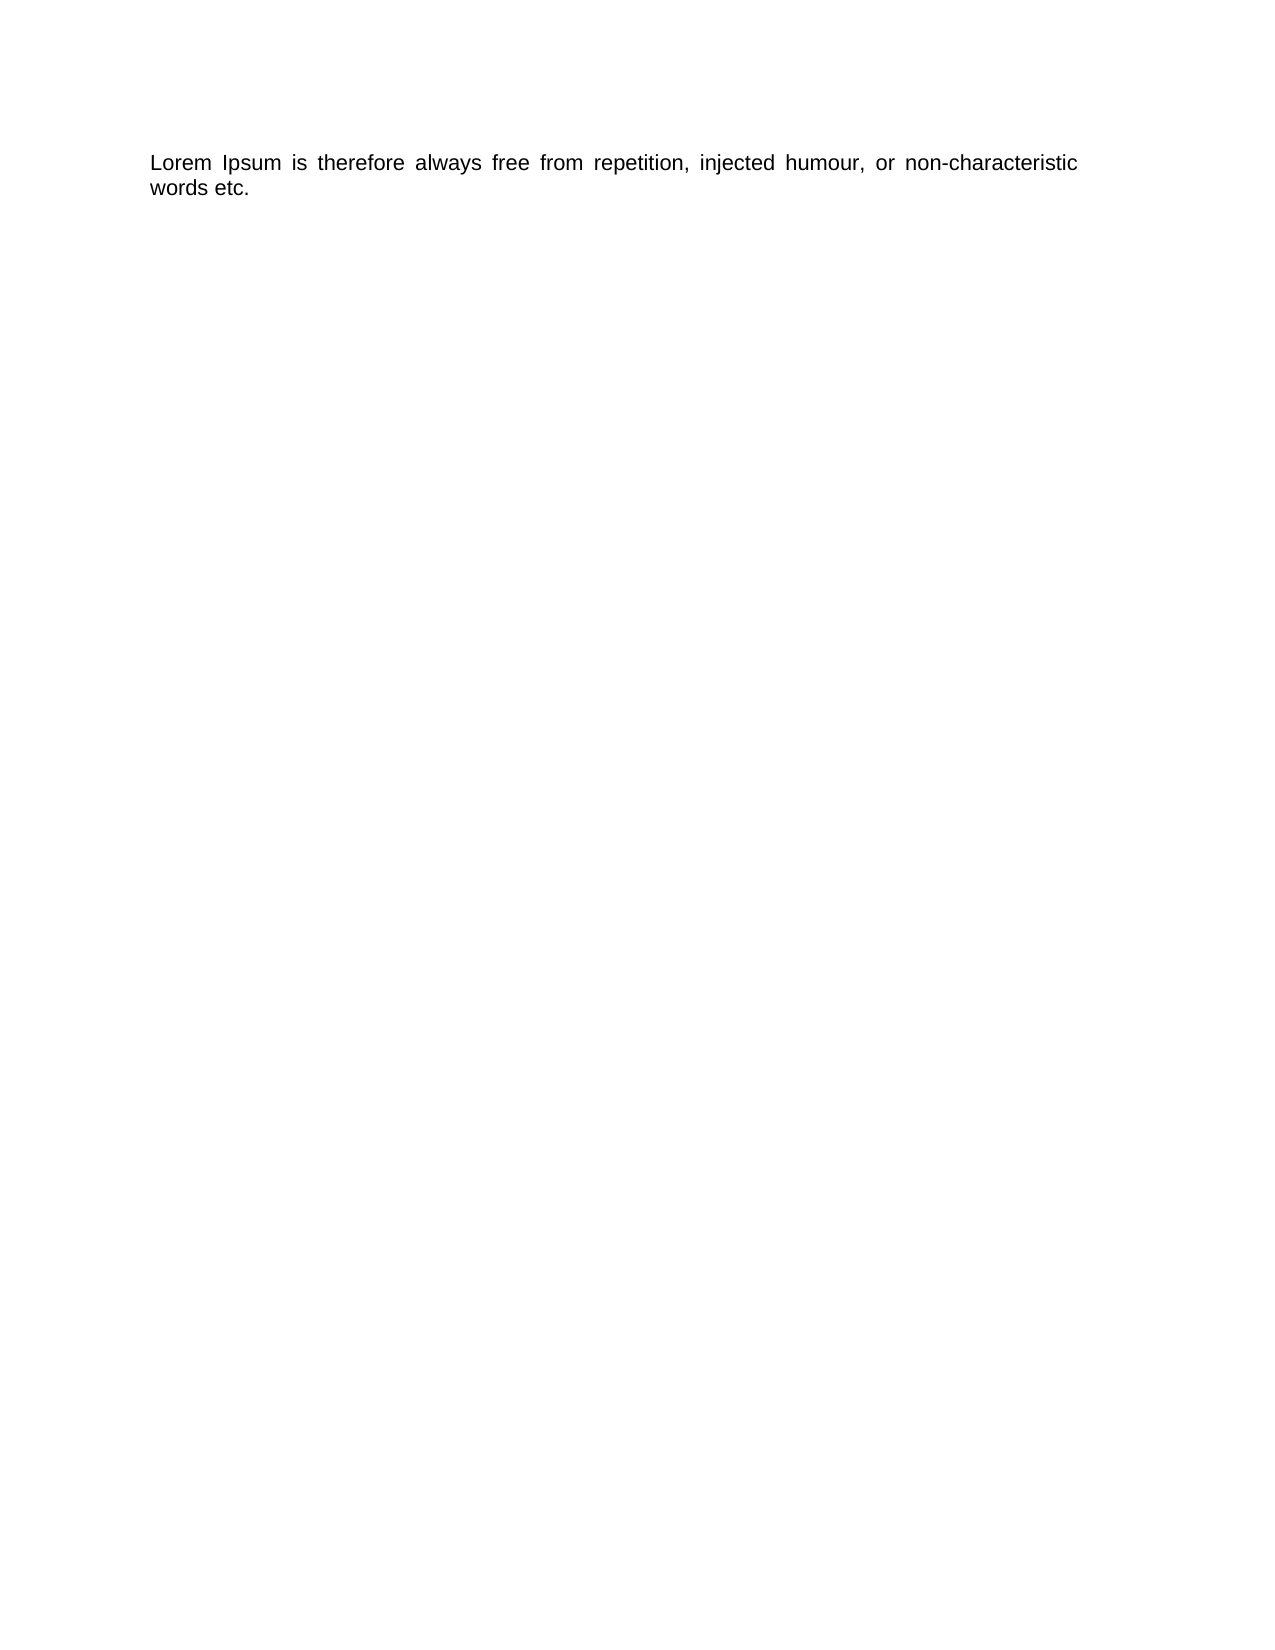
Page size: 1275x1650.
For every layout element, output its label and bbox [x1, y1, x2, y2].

text [150, 150, 1079, 200]
